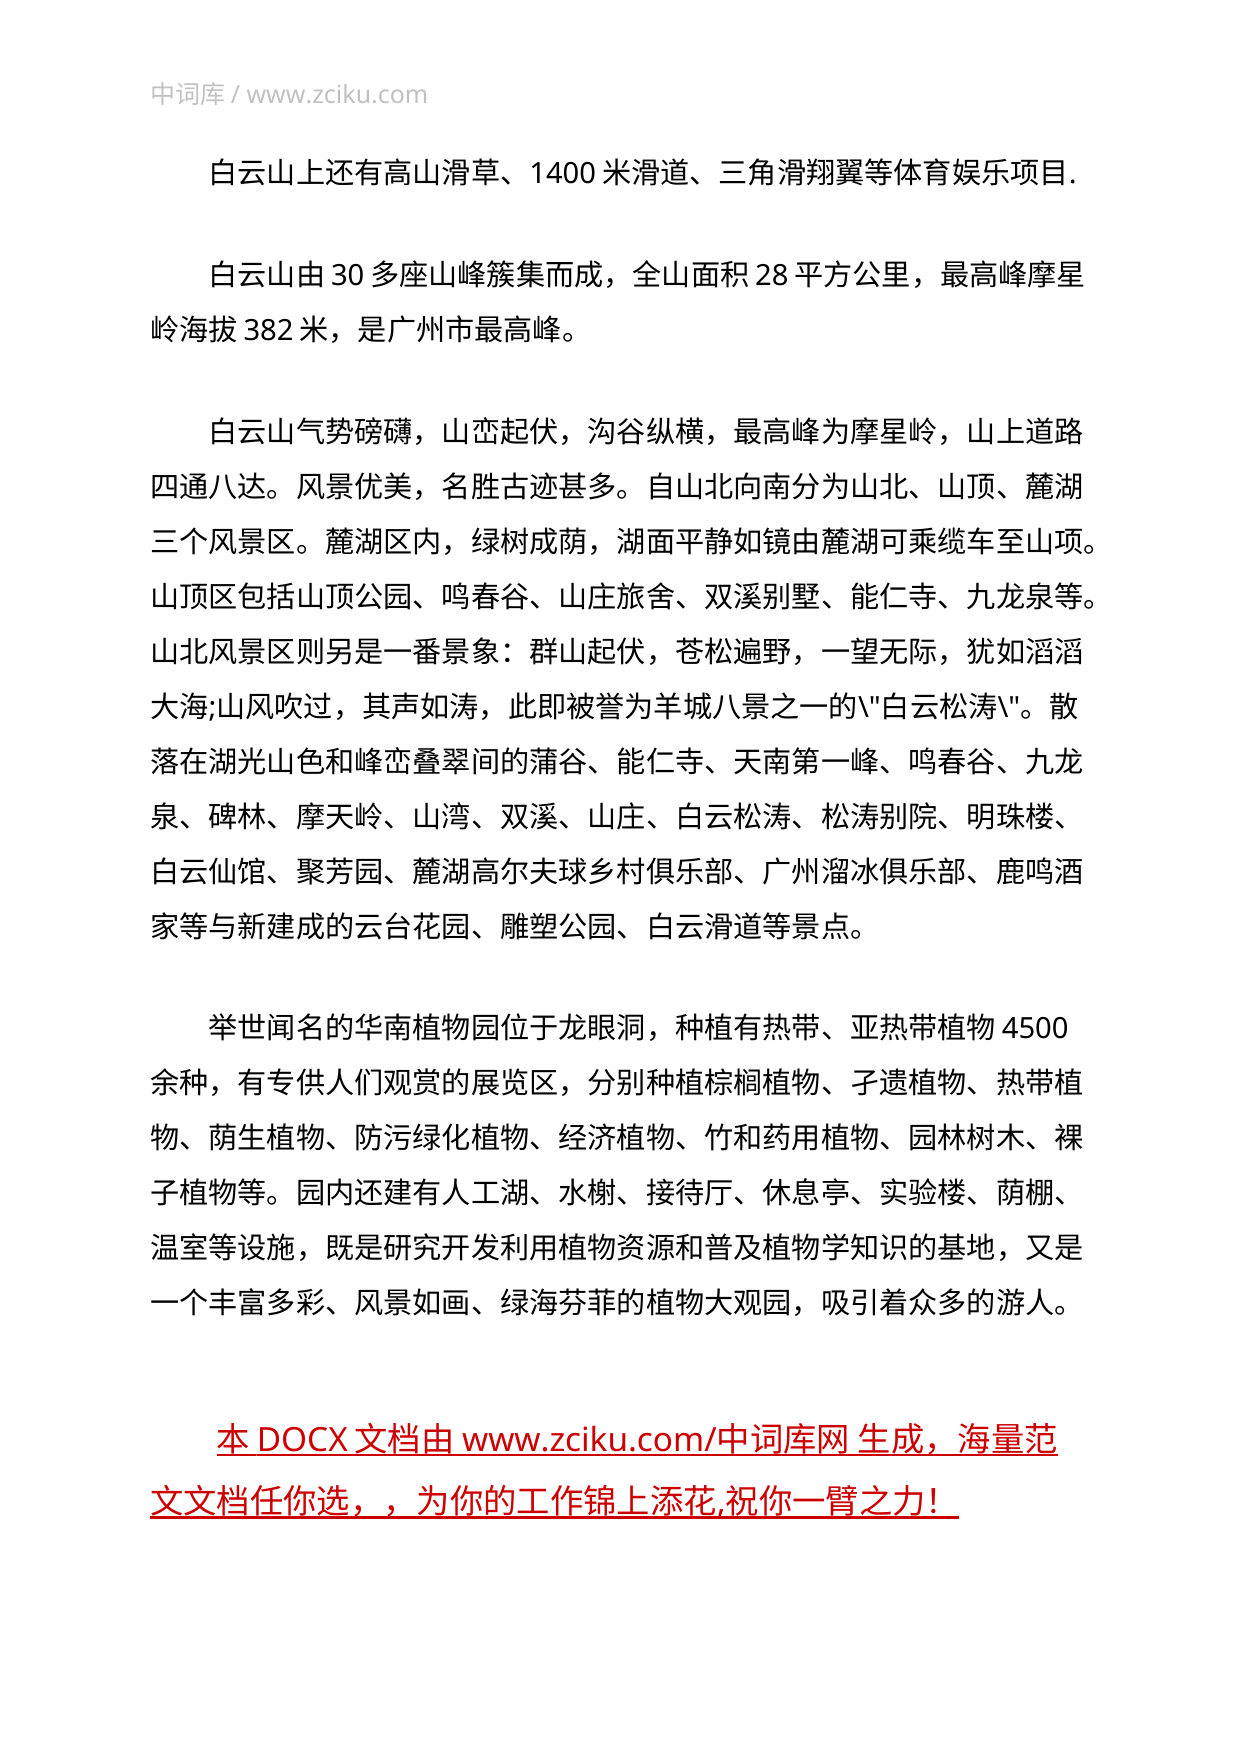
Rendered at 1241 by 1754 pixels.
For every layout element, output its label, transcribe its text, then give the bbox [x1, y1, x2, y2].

text 举世闻名的华南植物园位于龙眼洞，种植有热带、亚热带植物4500余种，有专供人们观赏的展览区，分别种植棕榈植物、孑遗植物、热带植物、荫生植物、防污绿化植物、经济植物、竹和药用植物、园林树木、裸子植物等。园内还建有人工湖、水榭、接待厅、休息亭、实验楼、荫棚、温室等设施，既是研究开发利用植物资源和普及植物学知识的基地，又是一个丰富多彩、风景如画、绿海芬菲的植物大观园，吸引着众多的游人。 [150, 1005, 1090, 1322]
text 本DOCX文档由 www.zciku.com/中词库网 生成，海量范文文档任你选，，为你的工作锦上添花,祝你一臂之力！ [150, 1412, 1090, 1524]
text 白云山气势磅礴，山峦起伏，沟谷纵横，最高峰为摩星岭，山上道路四通八达。风景优美，名胜古迹甚多。自山北向南分为山北、山顶、麓湖三个风景区。麓湖区内，绿树成荫，湖面平静如镜由麓湖可乘缆车至山项。山顶区包括山顶公园、鸣春谷、山庄旅舍、双溪别墅、能仁寺、九龙泉等。山北风景区则另是一番景象：群山起伏，苍松遍野，一望无际，犹如滔滔大海;山风吹过，其声如涛，此即被誉为羊城八景之一的\"白云松涛\"。散落在湖光山色和峰峦叠翠间的蒲谷、能仁寺、天南第一峰、鸣春谷、九龙泉、碑林、摩天岭、山湾、双溪、山庄、白云松涛、松涛别院、明珠楼、白云仙馆、聚芳园、麓湖高尔夫球乡村俱乐部、广州溜冰俱乐部、鹿鸣酒家等与新建成的云台花园、雕塑公园、白云滑道等景点。 [150, 409, 1090, 945]
text 白云山上还有高山滑草、1400米滑道、三角滑翔翼等体育娱乐项目. [150, 150, 1090, 192]
text 白云山由30多座山峰簇集而成，全山面积28平方公里，最高峰摩星岭海拔382米，是广州市最高峰。 [150, 252, 1090, 349]
